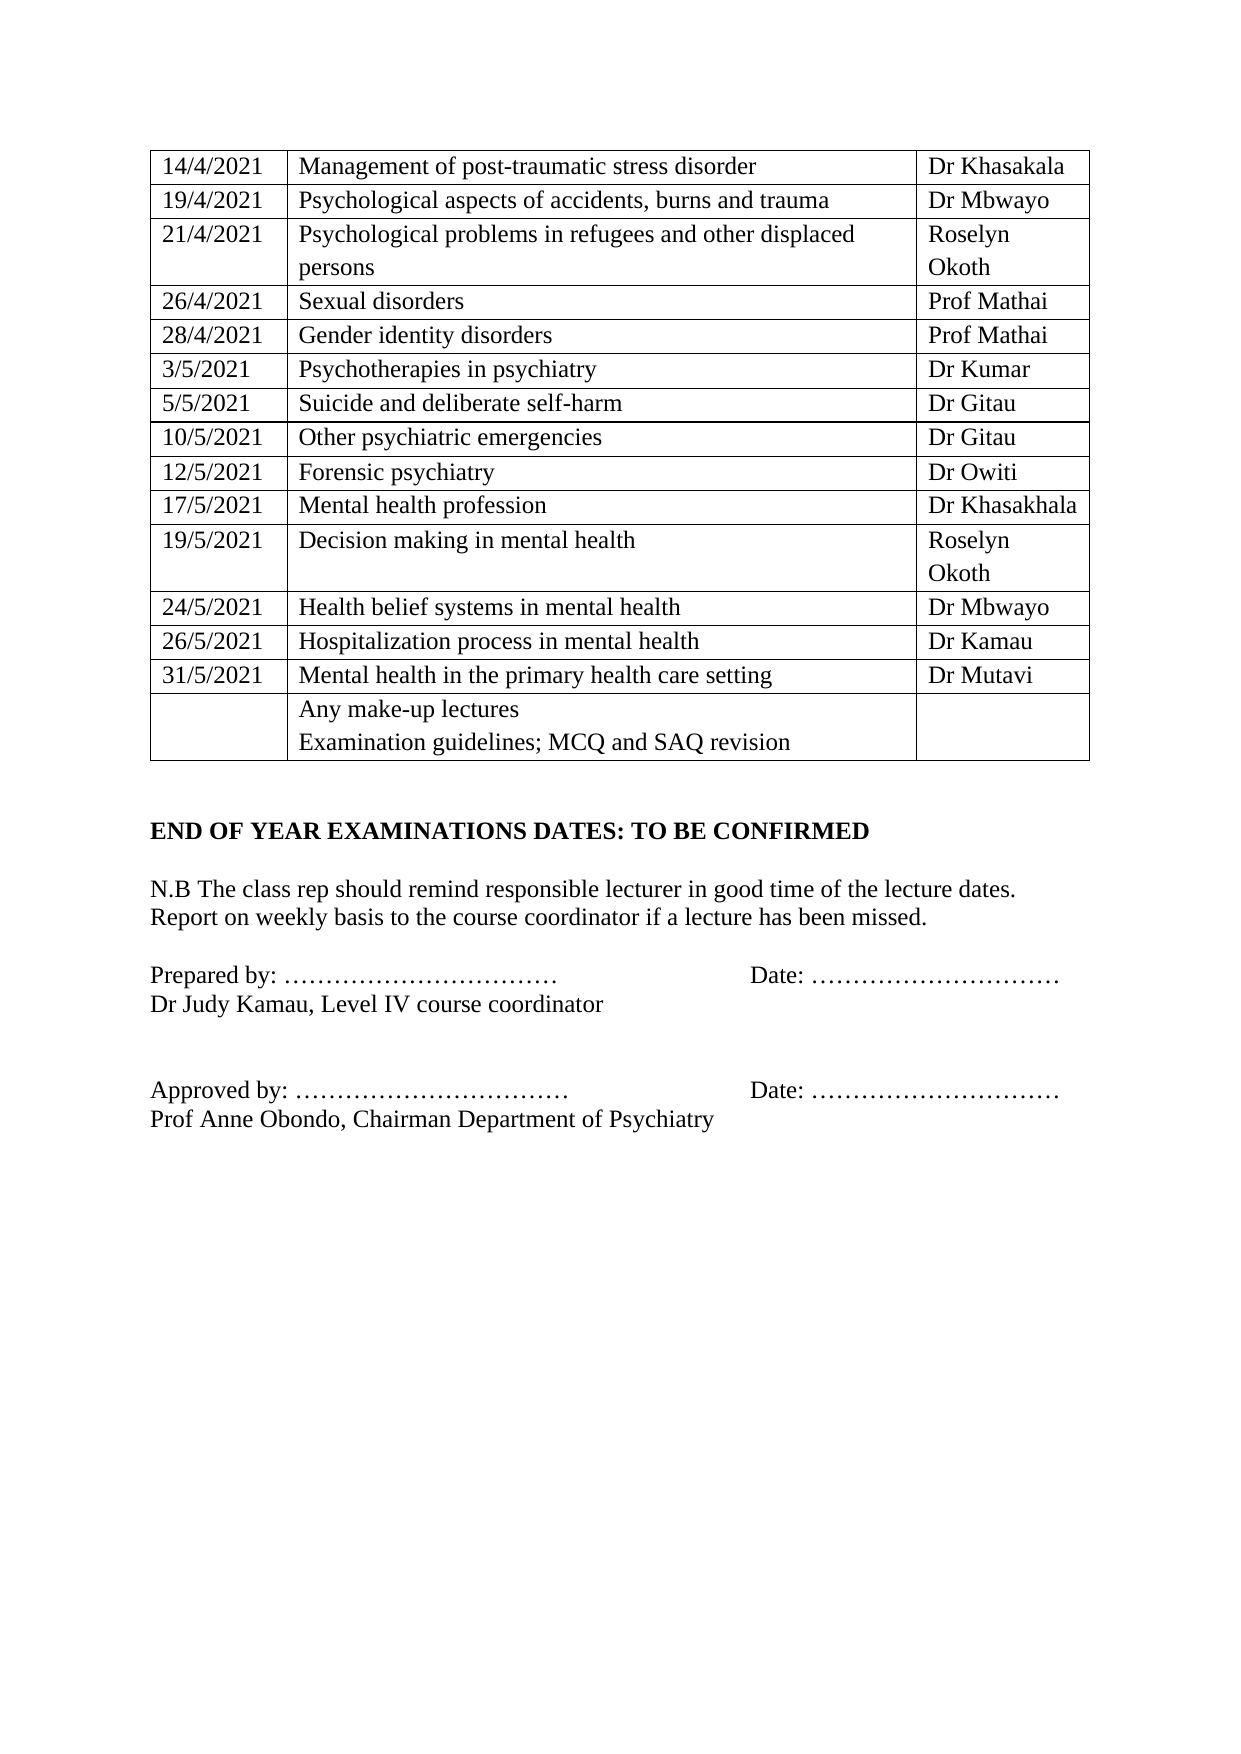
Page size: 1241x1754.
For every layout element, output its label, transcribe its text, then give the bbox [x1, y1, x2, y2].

table_cell 31/5/2021 [151, 660, 287, 693]
table_cell Roselyn Okoth [917, 219, 1089, 285]
table_cell Suicide and deliberate self-harm [288, 389, 916, 421]
table_cell Dr Kumar [917, 354, 1089, 387]
table_cell Dr Khasakhala [917, 491, 1089, 524]
table_cell 17/5/2021 [151, 491, 287, 524]
table_cell 26/4/2021 [151, 286, 287, 319]
table_cell Psychological aspects of accidents, burns and trauma [288, 185, 916, 218]
table_cell 19/4/2021 [151, 185, 287, 218]
table_cell Psychotherapies in psychiatry [288, 354, 916, 387]
table_cell 10/5/2021 [151, 423, 287, 456]
table_cell Decision making in mental health [288, 525, 916, 591]
table_cell 28/4/2021 [151, 320, 287, 353]
table_cell 3/5/2021 [151, 354, 287, 387]
table_cell Dr Khasakala [917, 151, 1089, 184]
table_cell Dr Mutavi [917, 660, 1089, 693]
table_cell Health belief systems in mental health [288, 592, 916, 625]
table_cell Management of post-traumatic stress disorder [288, 151, 916, 184]
table_cell Dr Mbwayo [917, 185, 1089, 218]
text Prof Anne Obondo, Chairman Department of Psychiatry [150, 1104, 1090, 1132]
table_cell Mental health profession [288, 491, 916, 524]
table_cell Any make-up lectures Examination guidelines; MCQ and SAQ revision [288, 694, 916, 760]
table_cell Psychological problems in refugees and other displaced persons [288, 219, 916, 285]
table_cell Prof Mathai [917, 320, 1089, 353]
text Dr Judy Kamau, Level IV course coordinator [150, 989, 1090, 1017]
text Approved by: …………………………… Date: ………………………… [150, 1075, 1090, 1104]
table_cell Dr Owiti [917, 457, 1089, 489]
table_cell 24/5/2021 [151, 592, 287, 625]
table_cell 12/5/2021 [151, 457, 287, 489]
table_cell 5/5/2021 [151, 389, 287, 421]
table_cell [917, 694, 1089, 760]
table_cell Sexual disorders [288, 286, 916, 319]
text END OF YEAR EXAMINATIONS DATES: TO BE CONFIRMED [150, 816, 1090, 845]
table_cell [151, 694, 287, 760]
table_cell Other psychiatric emergencies [288, 423, 916, 456]
table_cell 14/4/2021 [151, 151, 287, 184]
table_cell Dr Gitau [917, 423, 1089, 456]
text N.B The class rep should remind responsible lecturer in good time of the lecture dates. Report on weekly basis to the course coordinator if a lecture has been missed. [150, 874, 1090, 931]
table_cell Hospitalization process in mental health [288, 626, 916, 659]
table_cell Mental health in the primary health care setting [288, 660, 916, 693]
table_cell Prof Mathai [917, 286, 1089, 319]
table_cell Forensic psychiatry [288, 457, 916, 489]
table_cell Dr Kamau [917, 626, 1089, 659]
table_cell 19/5/2021 [151, 525, 287, 591]
table_cell 21/4/2021 [151, 219, 287, 285]
table_cell 26/5/2021 [151, 626, 287, 659]
table_cell Dr Mbwayo [917, 592, 1089, 625]
table_cell Dr Gitau [917, 389, 1089, 421]
text Prepared by: …………………………… Date: ………………………… [150, 960, 1090, 989]
table_cell Roselyn Okoth [917, 525, 1089, 591]
table_cell Gender identity disorders [288, 320, 916, 353]
